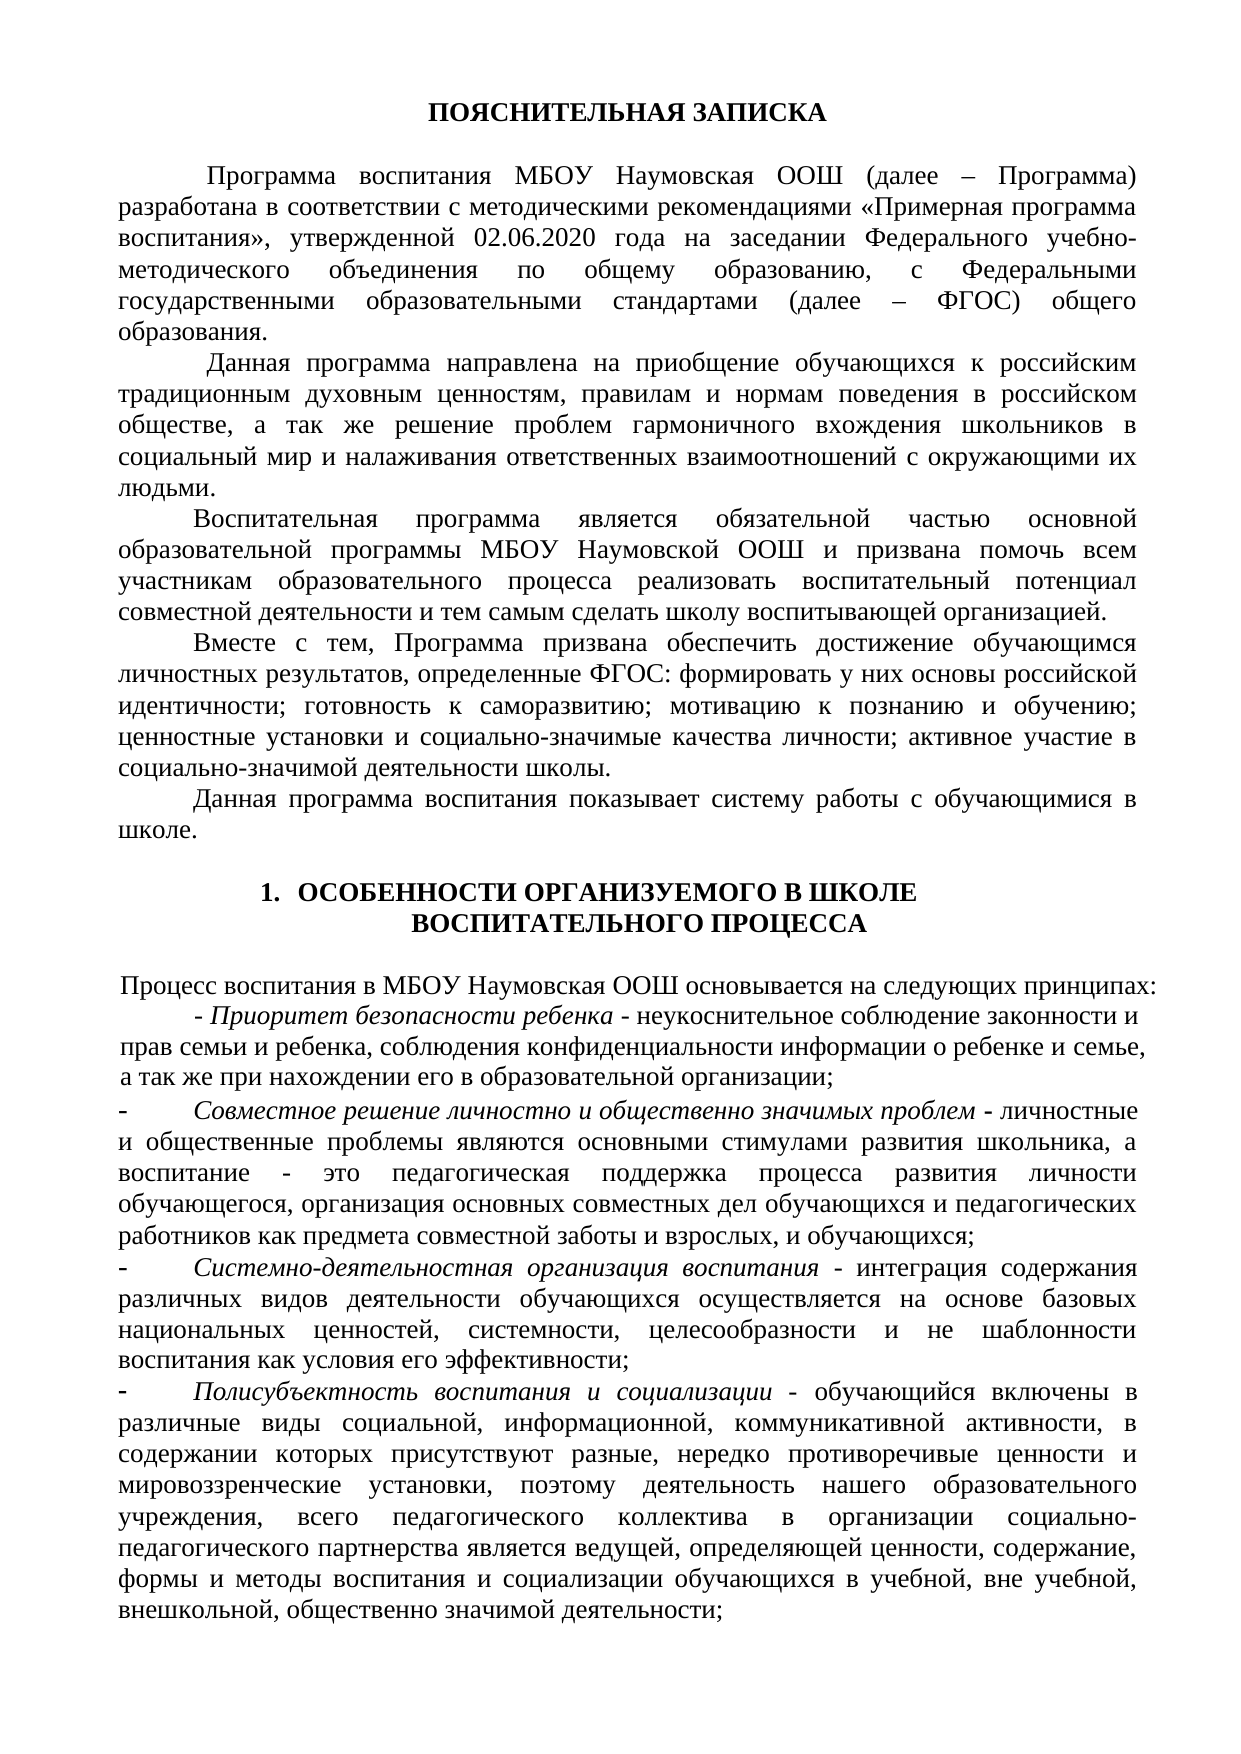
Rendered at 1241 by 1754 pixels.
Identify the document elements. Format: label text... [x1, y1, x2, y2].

list Полисубъектность воспитания и социализации - обучающийся включены в различные виды социальной, информационной, коммуникативной активности, в содержании которых присутствуют разные, нередко противоречивые ценности и мировоззренческие установки, поэтому деятельность нашего образовательного учреждения, всего педагогического коллектива в организации социально-педагогического партнерства является ведущей, определяющей ценности, содержание, формы и методы воспитания и социализации обучающихся в учебной, вне учебной, внешкольной, общественно значимой деятельности; [118, 1375, 1138, 1624]
text - Приоритет безопасности ребенка - неукоснительное соблюдение законности и прав семьи и ребенка, соблюдения конфиденциальности информации о ребенке и семье, а так же при нахождении его в образовательной организации; [120, 1000, 1161, 1091]
text Процесс воспитания в МБОУ Наумовская ООШ основывается на следующих принципах: [46, 970, 1161, 1000]
text Вместе с тем, Программа призвана обеспечить достижение обучающимся личностных результатов, определенные ФГОС: формировать у них основы российской идентичности; готовность к саморазвитию; мотивацию к познанию и обучению; ценностные установки и социально-значимые качества личности; активное участие в социально-значимой деятельности школы. [118, 626, 1138, 782]
text Данная программа воспитания показывает систему работы с обучающимися в школе. [118, 782, 1138, 844]
subtitle ОСОБЕННОСТИ ОРГАНИЗУЕМОГО В ШКОЛЕ ВОСПИТАТЕЛЬНОГО ПРОЦЕССА [183, 876, 994, 938]
text Воспитательная программа является обязательной частью основной образовательной программы МБОУ Наумовской ООШ и призвана помочь всем участникам образовательного процесса реализовать воспитательный потенциал совместной деятельности и тем самым сделать школу воспитывающей организацией. [118, 502, 1138, 626]
list Системно-деятельностная организация воспитания - интеграция содержания различных видов деятельности обучающихся осуществляется на основе базовых национальных ценностей, системности, целесообразности и не шаблонности воспитания как условия его эффективности; [118, 1250, 1138, 1374]
list Совместное решение личностно и общественно значимых проблем - личностные и общественные проблемы являются основными стимулами развития школьника, а воспитание - это педагогическая поддержка процесса развития личности обучающегося, организация основных совместных дел обучающихся и педагогических работников как предмета совместной заботы и взрослых, и обучающихся; [118, 1092, 1138, 1250]
text Данная программа направлена на приобщение обучающихся к российским традиционным духовным ценностям, правилам и нормам поведения в российском обществе, а так же решение проблем гармоничного вхождения школьников в социальный мир и налаживания ответственных взаимоотношений с окружающими их людьми. [118, 346, 1138, 502]
text ПОЯСНИТЕЛЬНАЯ ЗАПИСКА [218, 97, 1037, 128]
text Программа воспитания МБОУ Наумовская ООШ (далее – Программа) разработана в соответствии с методическими рекомендациями «Примерная программа воспитания», утвержденной 02.06.2020 года на заседании Федерального учебно-методического объединения по общему образованию, с Федеральными государственными образовательными стандартами (далее – ФГОС) общего образования. [118, 159, 1138, 346]
